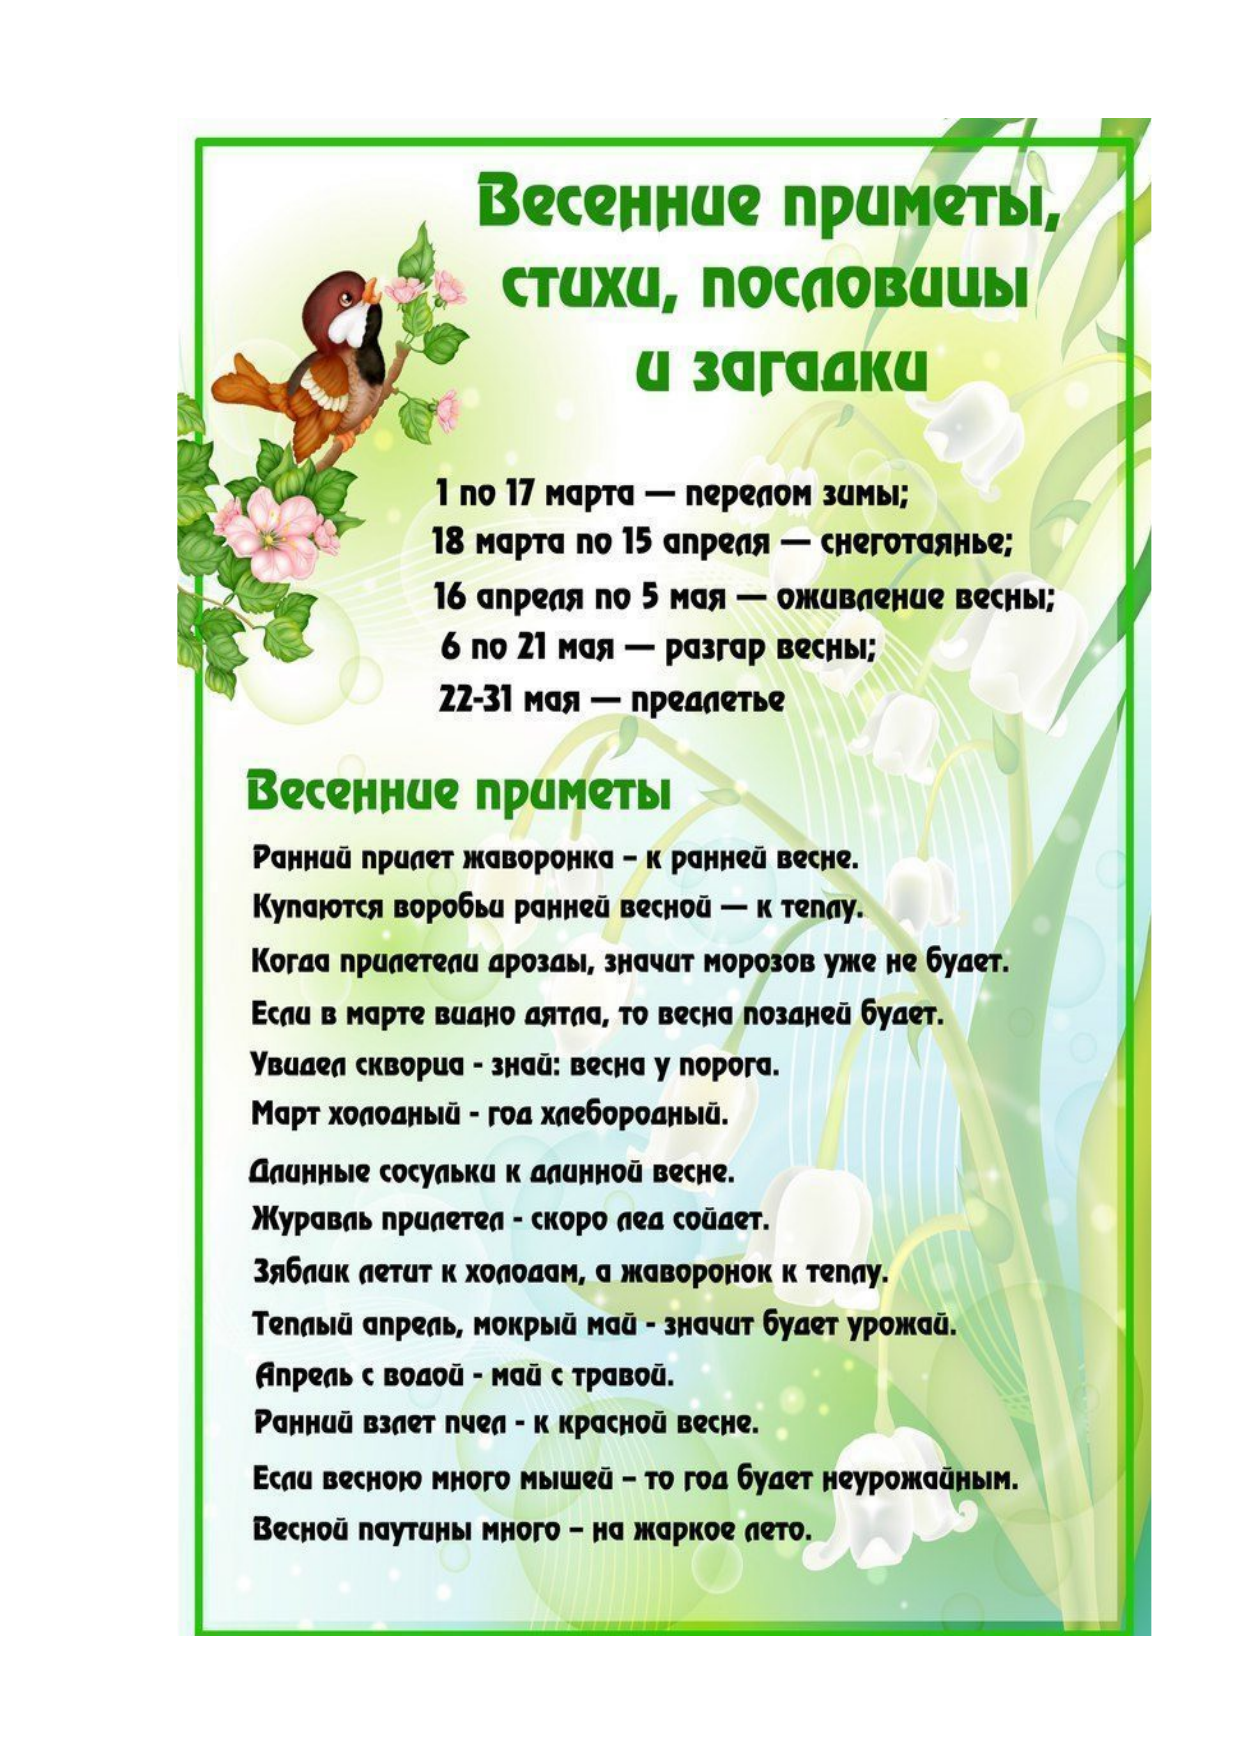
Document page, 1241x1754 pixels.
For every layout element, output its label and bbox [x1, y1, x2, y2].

picture [177, 118, 1152, 1636]
